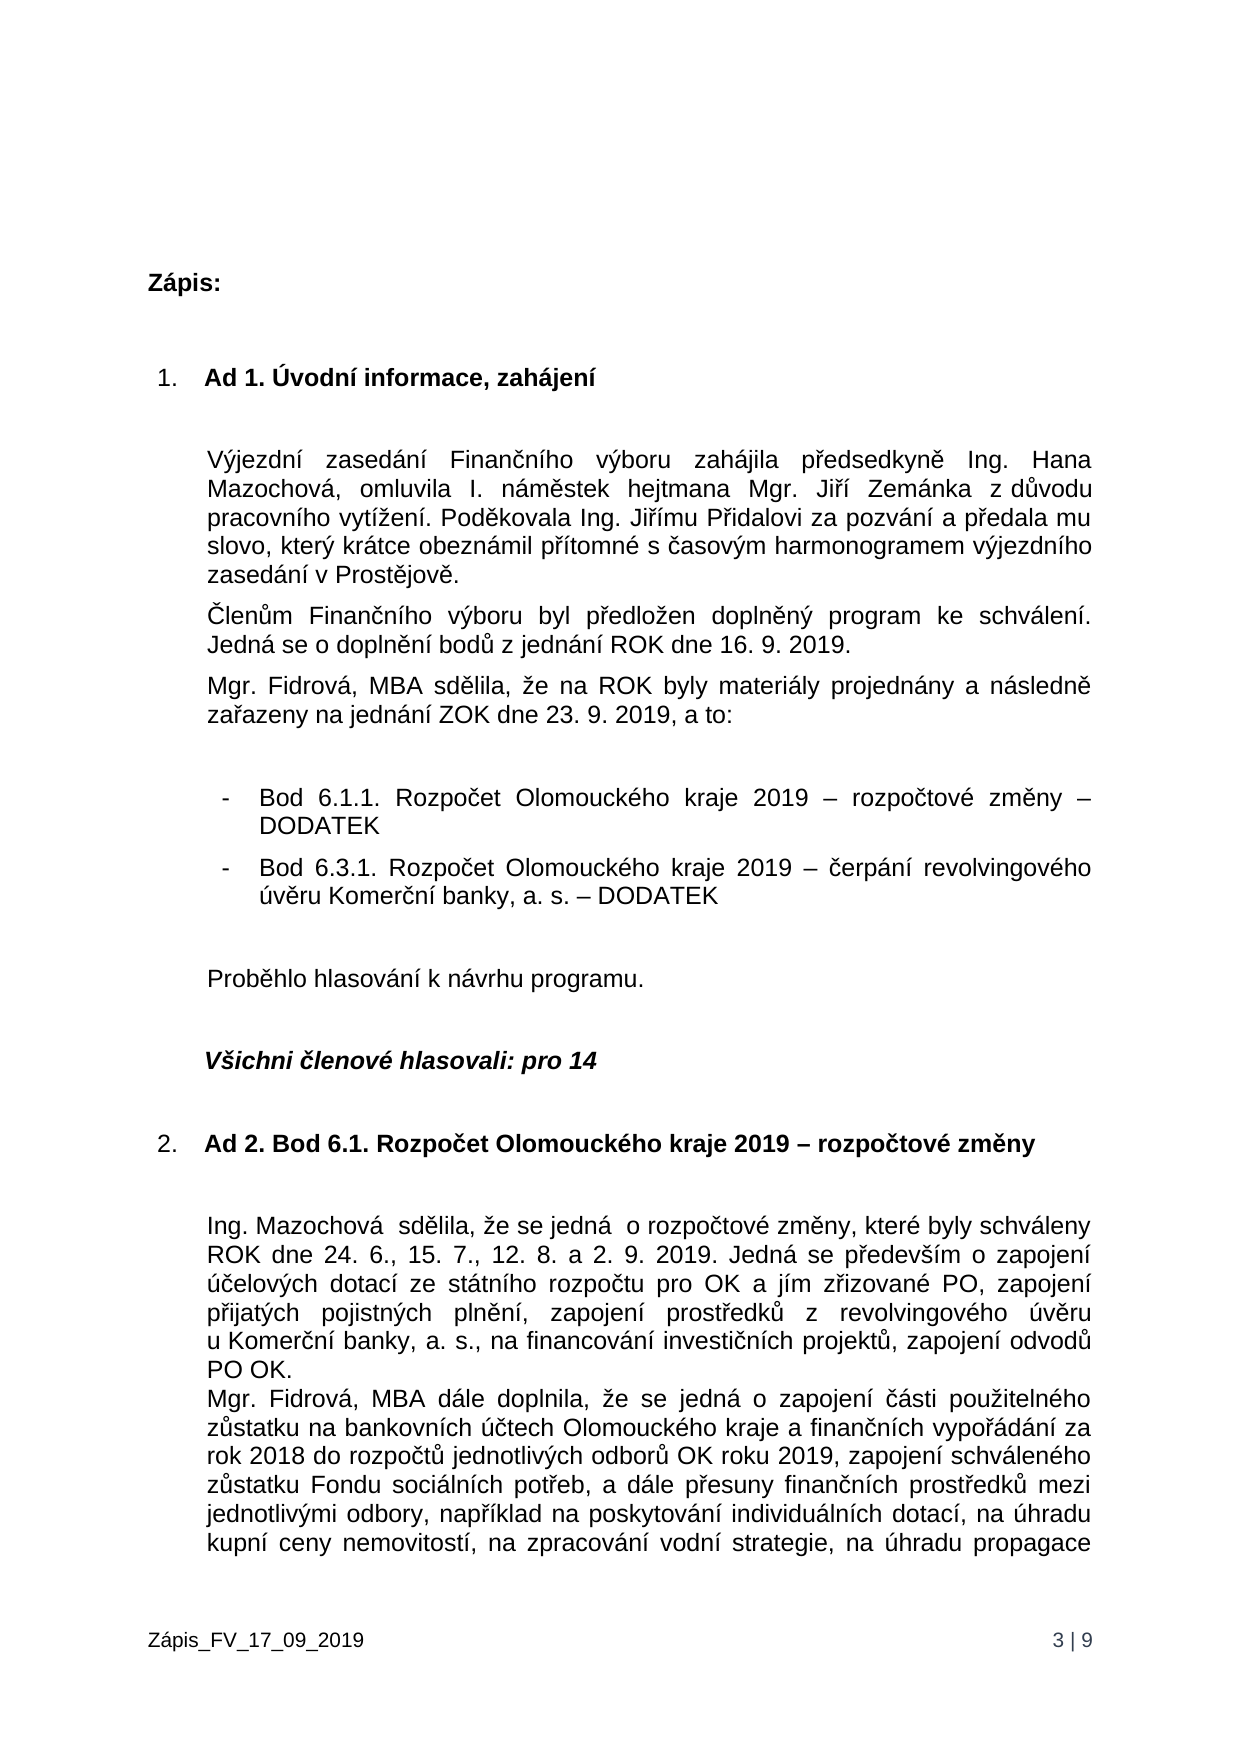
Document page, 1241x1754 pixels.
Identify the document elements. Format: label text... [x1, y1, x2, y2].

list Bod 6.3.1. Rozpočet Olomouckého kraje 2019 – čerpání revolvingového úvěru Komerční banky, a. s. – DODATEK [221, 853, 1093, 910]
list Ad 2. Bod 6.1. Rozpočet Olomouckého kraje 2019 – rozpočtové změny [178, 1129, 1093, 1158]
list Členům Finančního výboru byl předložen doplněný program ke schválení. Jedná se o doplnění bodů z jednání ROK dne 16. 9. 2019. [207, 601, 1093, 659]
list Mgr. Fidrová, MBA sdělila, že na ROK byly materiály projednány a následně zařazeny na jednání ZOK dne 23. 9. 2019, a to: [207, 671, 1093, 729]
text Ing. Mazochová sdělila, že se jedná o rozpočtové změny, které byly schváleny ROK dne 24. 6., 15. 7., 12. 8. a 2. 9. 2019. Jedná se především o zapojení účelových dotací ze státního rozpočtu pro OK a jím zřizované PO, zapojení přijatých pojistných plnění, zapojení prostředků z revolvingového úvěru u Komerční banky, a. s., na financování investičních projektů, zapojení odvodů PO OK. [207, 1211, 1093, 1384]
list Všichni členové hlasovali: pro 14 [204, 1046, 1093, 1075]
list Proběhlo hlasování k návrhu programu. [207, 964, 1093, 993]
list Bod 6.1.1. Rozpočet Olomouckého kraje 2019 – rozpočtové změny – DODATEK [221, 783, 1093, 840]
list Výjezdní zasedání Finančního výboru zahájila předsedkyně Ing. Hana Mazochová, omluvila I. náměstek hejtmana Mgr. Jiří Zemánka z důvodu pracovního vytížení. Poděkovala Ing. Jiřímu Přidalovi za pozvání a předala mu slovo, který krátce obeznámil přítomné s časovým harmonogramem výjezdního zasedání v Prostějově. [207, 445, 1093, 589]
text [207, 1384, 1093, 1556]
list Ad 1. Úvodní informace, zahájení [178, 363, 1093, 391]
text Zápis: [148, 268, 1093, 296]
